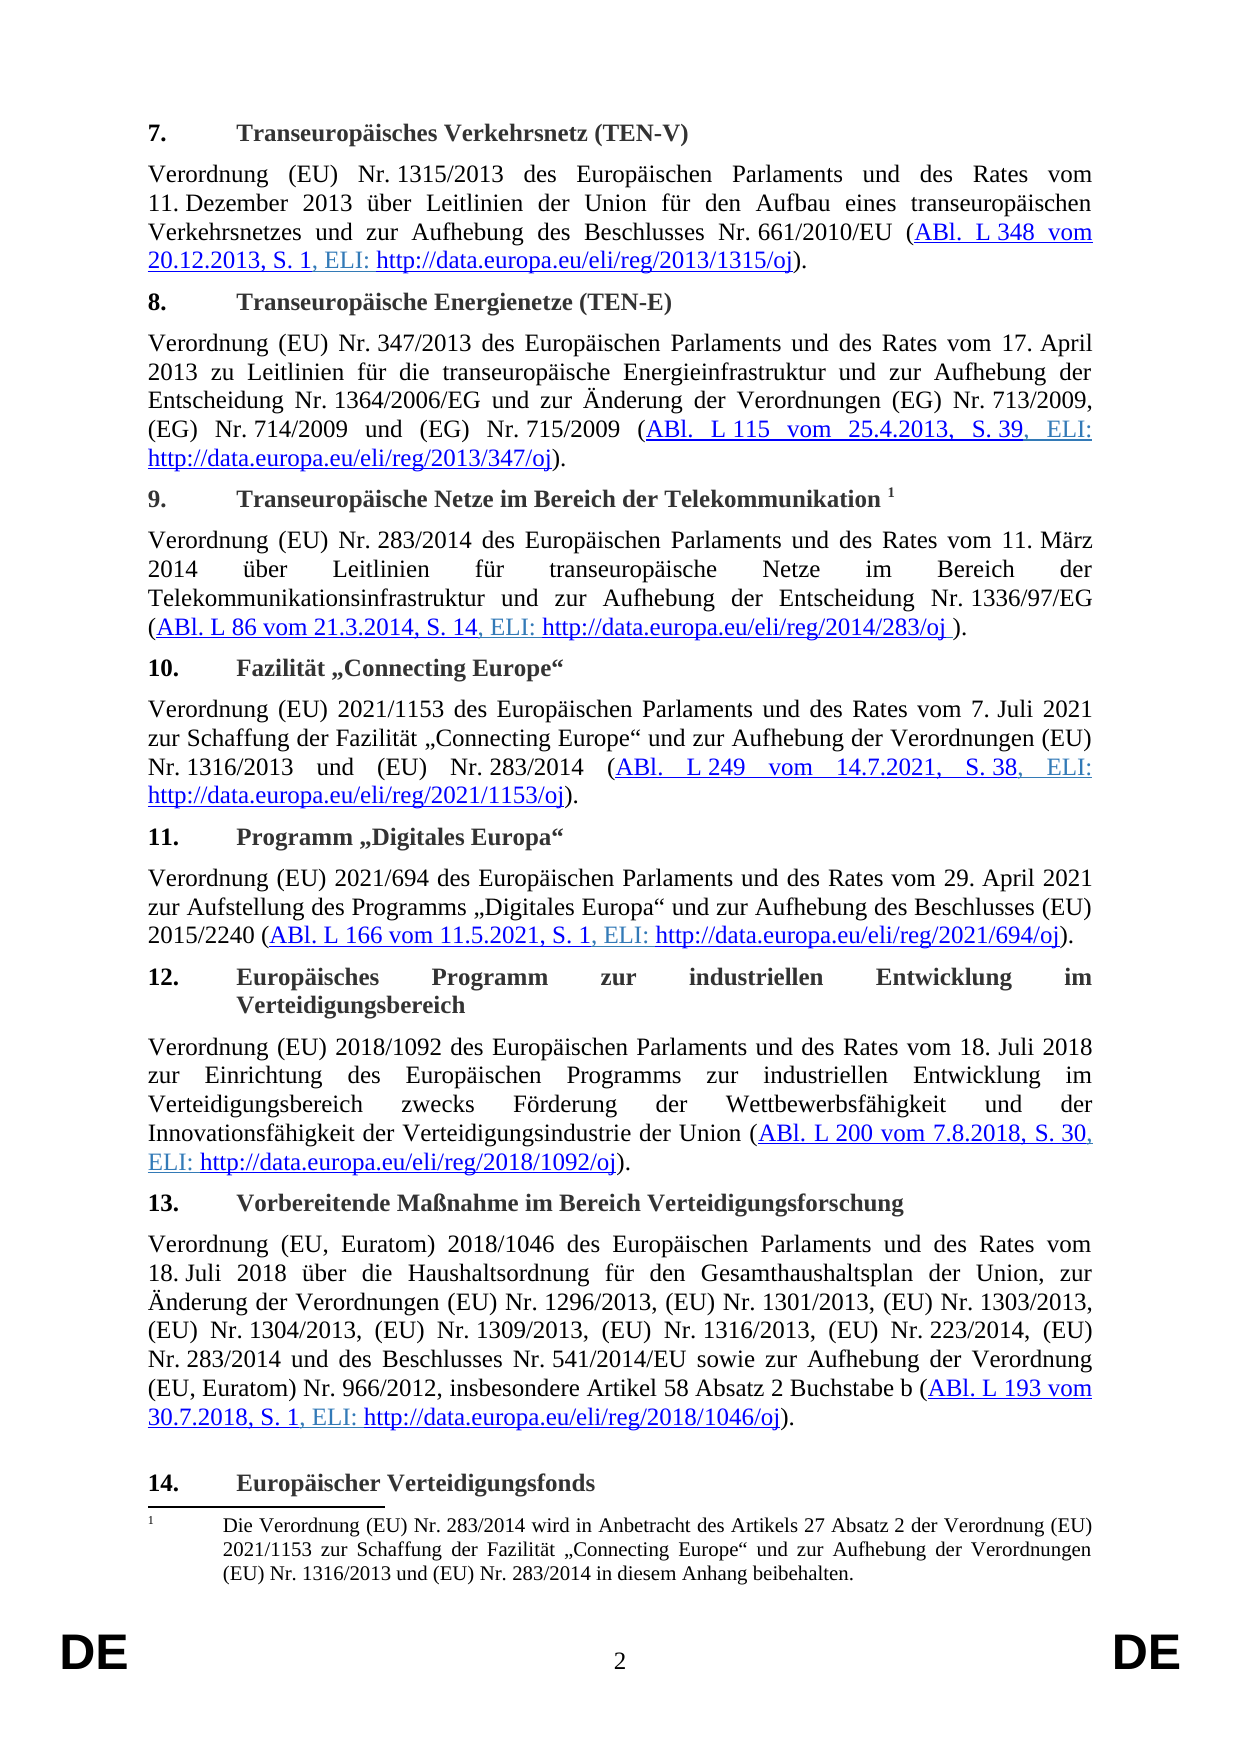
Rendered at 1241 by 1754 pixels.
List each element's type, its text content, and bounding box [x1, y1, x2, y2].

text Europäisches Programm zur industriellen Entwicklung im Verteidigungsbereich [148, 962, 1093, 1019]
text Verordnung (EU, Euratom) 2018/1046 des Europäischen Parlaments und des Rates vom 18. Juli 2018 über die Haushaltsordnung für den Gesamthaushaltsplan der Union, zur Änderung der Verordnungen (EU) Nr. 1296/2013, (EU) Nr. 1301/2013, (EU) Nr. 1303/2013, (EU) Nr. 1304/2013, (EU) Nr. 1309/2013, (EU) Nr. 1316/2013, (EU) Nr. 223/2014, (EU) Nr. 283/2014 und des Beschlusses Nr. 541/2014/EU sowie zur Aufhebung der Verordnung (EU, Euratom) Nr. 966/2012, insbesondere Artikel 58 Absatz 2 Buchstabe b (ABl. L 193 vom 30.7.2018, S. 1, ELI: http://data.europa.eu/eli/reg/2018/1046/oj). [148, 1229, 1093, 1431]
text Vorbereitende Maßnahme im Bereich Verteidigungsforschung [148, 1188, 1093, 1217]
text Transeuropäische Netze im Bereich der Telekommunikation [148, 484, 1093, 513]
text Programm „Digitales Europa“ [148, 822, 1093, 851]
text Verordnung (EU) Nr. 283/2014 des Europäischen Parlaments und des Rates vom 11. März 2014 über Leitlinien für transeuropäische Netze im Bereich der Telekommunikationsinfrastruktur und zur Aufhebung der Entscheidung Nr. 1336/97/EG (ABl. L 86 vom 21.3.2014, S. 14, ELI: http://data.europa.eu/eli/reg/2014/283/oj ). [148, 526, 1093, 641]
text Verordnung (EU) 2021/694 des Europäischen Parlaments und des Rates vom 29. April 2021 zur Aufstellung des Programms „Digitales Europa“ und zur Aufhebung des Beschlusses (EU) 2015/2240 (ABl. L 166 vom 11.5.2021, S. 1, ELI: http://data.europa.eu/eli/reg/2021/694/oj). [148, 863, 1093, 949]
text Verordnung (EU) 2021/1153 des Europäischen Parlaments und des Rates vom 7. Juli 2021 zur Schaffung der Fazilität „Connecting Europe“ und zur Aufhebung der Verordnungen (EU) Nr. 1316/2013 und (EU) Nr. 283/2014 (ABl. L 249 vom 14.7.2021, S. 38, ELI: http://data.europa.eu/eli/reg/2021/1153/oj). [148, 694, 1093, 809]
text Fazilität „Connecting Europe“ [148, 653, 1093, 682]
text Transeuropäisches Verkehrsnetz (TEN-V) [148, 118, 1093, 147]
text Verordnung (EU) 2018/1092 des Europäischen Parlaments und des Rates vom 18. Juli 2018 zur Einrichtung des Europäischen Programms zur industriellen Entwicklung im Verteidigungsbereich zwecks Förderung der Wettbewerbsfähigkeit und der Innovationsfähigkeit der Verteidigungsindustrie der Union (ABl. L 200 vom 7.8.2018, S. 30, ELI: http://data.europa.eu/eli/reg/2018/1092/oj). [148, 1032, 1093, 1176]
text Verordnung (EU) Nr. 347/2013 des Europäischen Parlaments und des Rates vom 17. April 2013 zu Leitlinien für die transeuropäische Energieinfrastruktur und zur Aufhebung der Entscheidung Nr. 1364/2006/EG und zur Änderung der Verordnungen (EG) Nr. 713/2009, (EG) Nr. 714/2009 und (EG) Nr. 715/2009 (ABl. L 115 vom 25.4.2013, S. 39, ELI: http://data.europa.eu/eli/reg/2013/347/oj). [148, 328, 1093, 472]
text Europäischer Verteidigungsfonds [148, 1468, 1093, 1497]
text Transeuropäische Energienetze (TEN-E) [148, 287, 1093, 316]
text Verordnung (EU) Nr. 1315/2013 des Europäischen Parlaments und des Rates vom 11. Dezember 2013 über Leitlinien der Union für den Aufbau eines transeuropäischen Verkehrsnetzes und zur Aufhebung des Beschlusses Nr. 661/2010/EU (ABl. L 348 vom 20.12.2013, S. 1, ELI: http://data.europa.eu/eli/reg/2013/1315/oj). [148, 159, 1093, 274]
